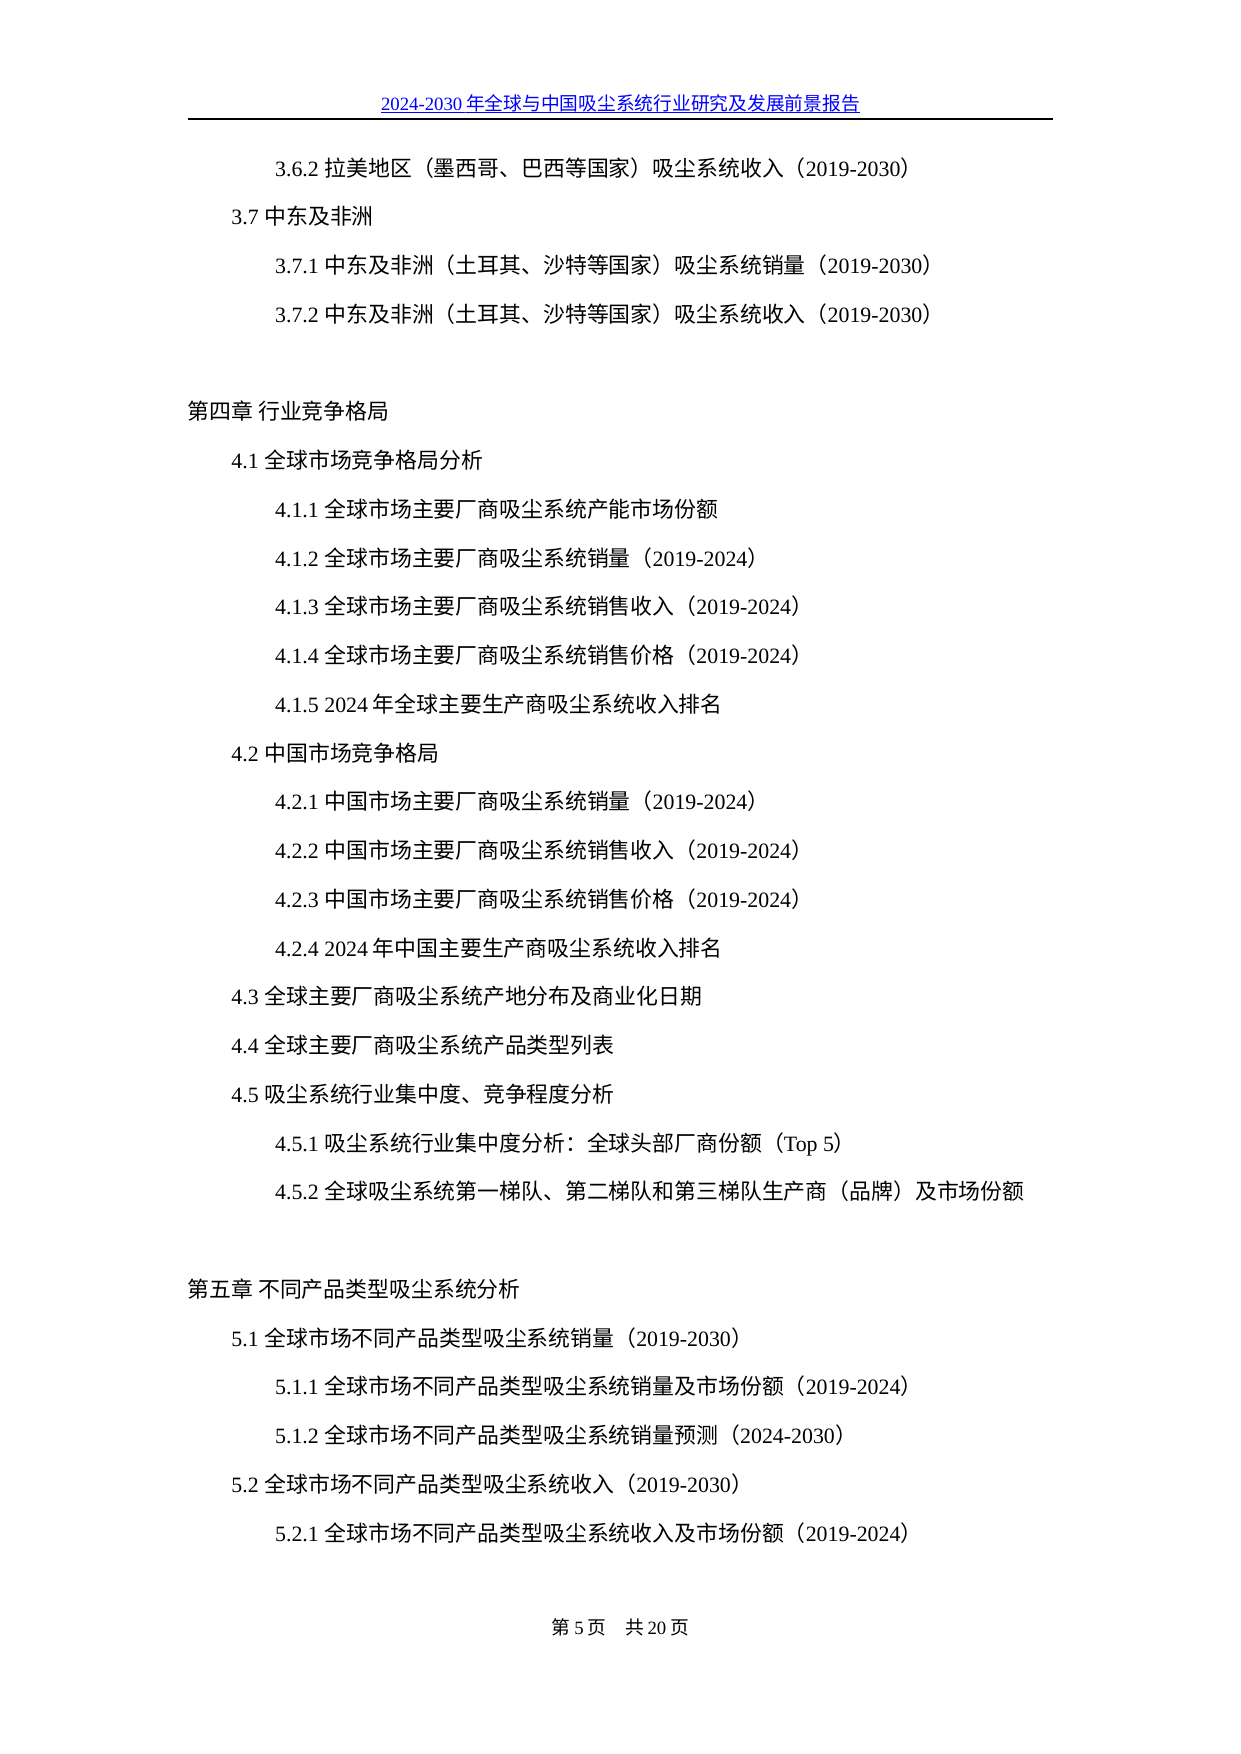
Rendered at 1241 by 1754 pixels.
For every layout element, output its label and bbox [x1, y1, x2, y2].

text [187, 150, 1053, 1548]
